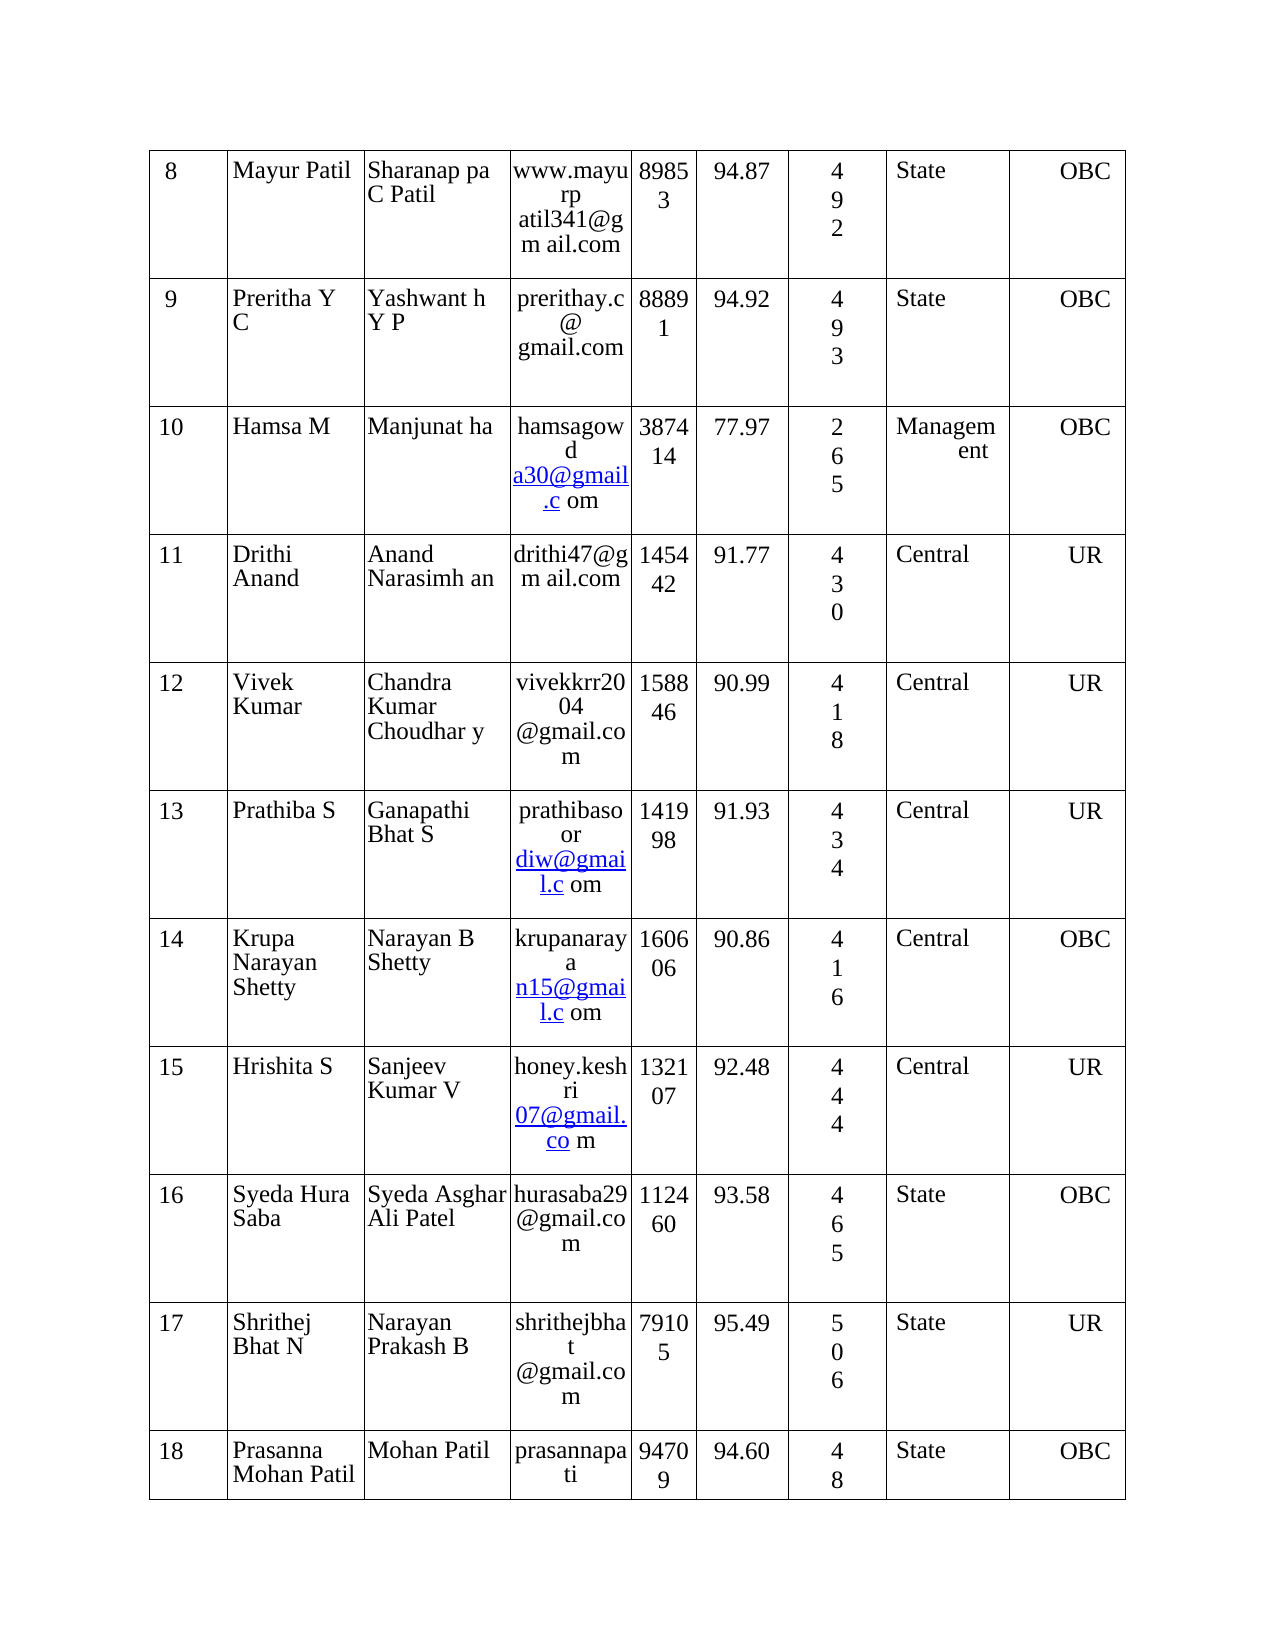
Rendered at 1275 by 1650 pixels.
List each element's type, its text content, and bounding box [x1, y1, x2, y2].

table_cell 17 [150, 1303, 227, 1430]
table_cell shrithejbhat @gmail.com [511, 1303, 631, 1430]
table_cell 416 [789, 919, 886, 1046]
table_cell Chandra Kumar Choudhar y [365, 663, 510, 790]
table_cell Yashwant h Y P [365, 279, 510, 406]
table_cell Krupa Narayan Shetty [228, 919, 364, 1046]
table_cell 158846 [632, 663, 696, 790]
table_cell Mayur Patil [228, 151, 364, 278]
table_cell 94.60 [697, 1431, 788, 1499]
table_cell 160606 [632, 919, 696, 1046]
table_cell 9 [150, 279, 227, 406]
table_cell 132107 [632, 1047, 696, 1174]
table_cell Mohan Patil [365, 1431, 510, 1499]
table_cell 14 [150, 919, 227, 1046]
table_cell drithi47@gm ail.com [511, 535, 631, 662]
table_cell 492 [789, 151, 886, 278]
table_cell Narayan B Shetty [365, 919, 510, 1046]
table_cell Narayan Prakash B [365, 1303, 510, 1430]
table_cell 77.97 [697, 407, 788, 534]
table_cell 90.99 [697, 663, 788, 790]
table_cell OBC [1010, 407, 1125, 534]
table_cell 430 [789, 535, 886, 662]
table_cell Management [887, 407, 1009, 534]
table_cell UR [1010, 1047, 1125, 1174]
table_cell Hrishita S [228, 1047, 364, 1174]
table_cell hamsagowd a30@gmail.c om [511, 407, 631, 534]
table_cell 444 [789, 1047, 886, 1174]
table_cell prathibasoor diw@gmail.c om [511, 791, 631, 918]
table_cell Prathiba S [228, 791, 364, 918]
table_cell Sharanap pa C Patil [365, 151, 510, 278]
table_cell 94.87 [697, 151, 788, 278]
table_cell 90.86 [697, 919, 788, 1046]
table_cell Central [887, 1047, 1009, 1174]
table_cell State [887, 151, 1009, 278]
table_cell www.mayurp atil341@gm ail.com [511, 151, 631, 278]
table_cell Drithi Anand [228, 535, 364, 662]
table_cell State [887, 279, 1009, 406]
table_cell 141998 [632, 791, 696, 918]
table_cell Central [887, 535, 1009, 662]
table_cell State [887, 1431, 1009, 1499]
table_cell OBC [1010, 151, 1125, 278]
table_cell UR [1010, 535, 1125, 662]
table_cell prerithay.c@ gmail.com [511, 279, 631, 406]
table_cell Ganapathi Bhat S [365, 791, 510, 918]
table_cell Syeda Asghar Ali Patel [365, 1175, 510, 1302]
table_cell 13 [150, 791, 227, 918]
table_cell 10 [150, 407, 227, 534]
table_cell OBC [1010, 919, 1125, 1046]
table_cell 79105 [632, 1303, 696, 1430]
table_cell hurasaba29 @gmail.com [511, 1175, 631, 1302]
table_cell State [887, 1303, 1009, 1430]
table_cell 493 [789, 279, 886, 406]
table_cell honey.keshri 07@gmail.co m [511, 1047, 631, 1174]
table_cell 94709 [632, 1431, 696, 1499]
table_cell 486 [789, 1431, 886, 1499]
table_cell 89853 [632, 151, 696, 278]
table_cell vivekkrr2004 @gmail.com [511, 663, 631, 790]
table_cell 92.48 [697, 1047, 788, 1174]
table_cell 145442 [632, 535, 696, 662]
table_cell Syeda Hura Saba [228, 1175, 364, 1302]
table_cell OBC [1010, 1175, 1125, 1302]
table_cell UR [1010, 791, 1125, 918]
table_cell 12 [150, 663, 227, 790]
table_cell 265 [789, 407, 886, 534]
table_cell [228, 1431, 364, 1499]
table_cell Hamsa M [228, 407, 364, 534]
table_cell 93.58 [697, 1175, 788, 1302]
table_cell Manjunat ha [365, 407, 510, 534]
table_cell OBC [1010, 1431, 1125, 1499]
table_cell krupanaraya n15@gmail.c om [511, 919, 631, 1046]
table_cell 18 [150, 1431, 227, 1499]
table_cell 465 [789, 1175, 886, 1302]
table_cell 91.93 [697, 791, 788, 918]
table_cell 112460 [632, 1175, 696, 1302]
table_cell 91.77 [697, 535, 788, 662]
table_cell Vivek Kumar [228, 663, 364, 790]
table_cell Shrithej Bhat N [228, 1303, 364, 1430]
table_cell 387414 [632, 407, 696, 534]
table_cell 94.92 [697, 279, 788, 406]
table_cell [511, 1431, 631, 1499]
table_cell 88891 [632, 279, 696, 406]
table_cell Central [887, 919, 1009, 1046]
table_cell 8 [150, 151, 227, 278]
table_cell 16 [150, 1175, 227, 1302]
table_cell Sanjeev Kumar V [365, 1047, 510, 1174]
table_cell 506 [789, 1303, 886, 1430]
table_cell 434 [789, 791, 886, 918]
table_cell OBC [1010, 279, 1125, 406]
table_cell 418 [789, 663, 886, 790]
table_cell Central [887, 791, 1009, 918]
table_cell State [887, 1175, 1009, 1302]
table_cell UR [1010, 1303, 1125, 1430]
table_cell 11 [150, 535, 227, 662]
table_cell 95.49 [697, 1303, 788, 1430]
table_cell Central [887, 663, 1009, 790]
table_cell Preritha Y C [228, 279, 364, 406]
table_cell Anand Narasimh an [365, 535, 510, 662]
table_cell 15 [150, 1047, 227, 1174]
table_cell UR [1010, 663, 1125, 790]
